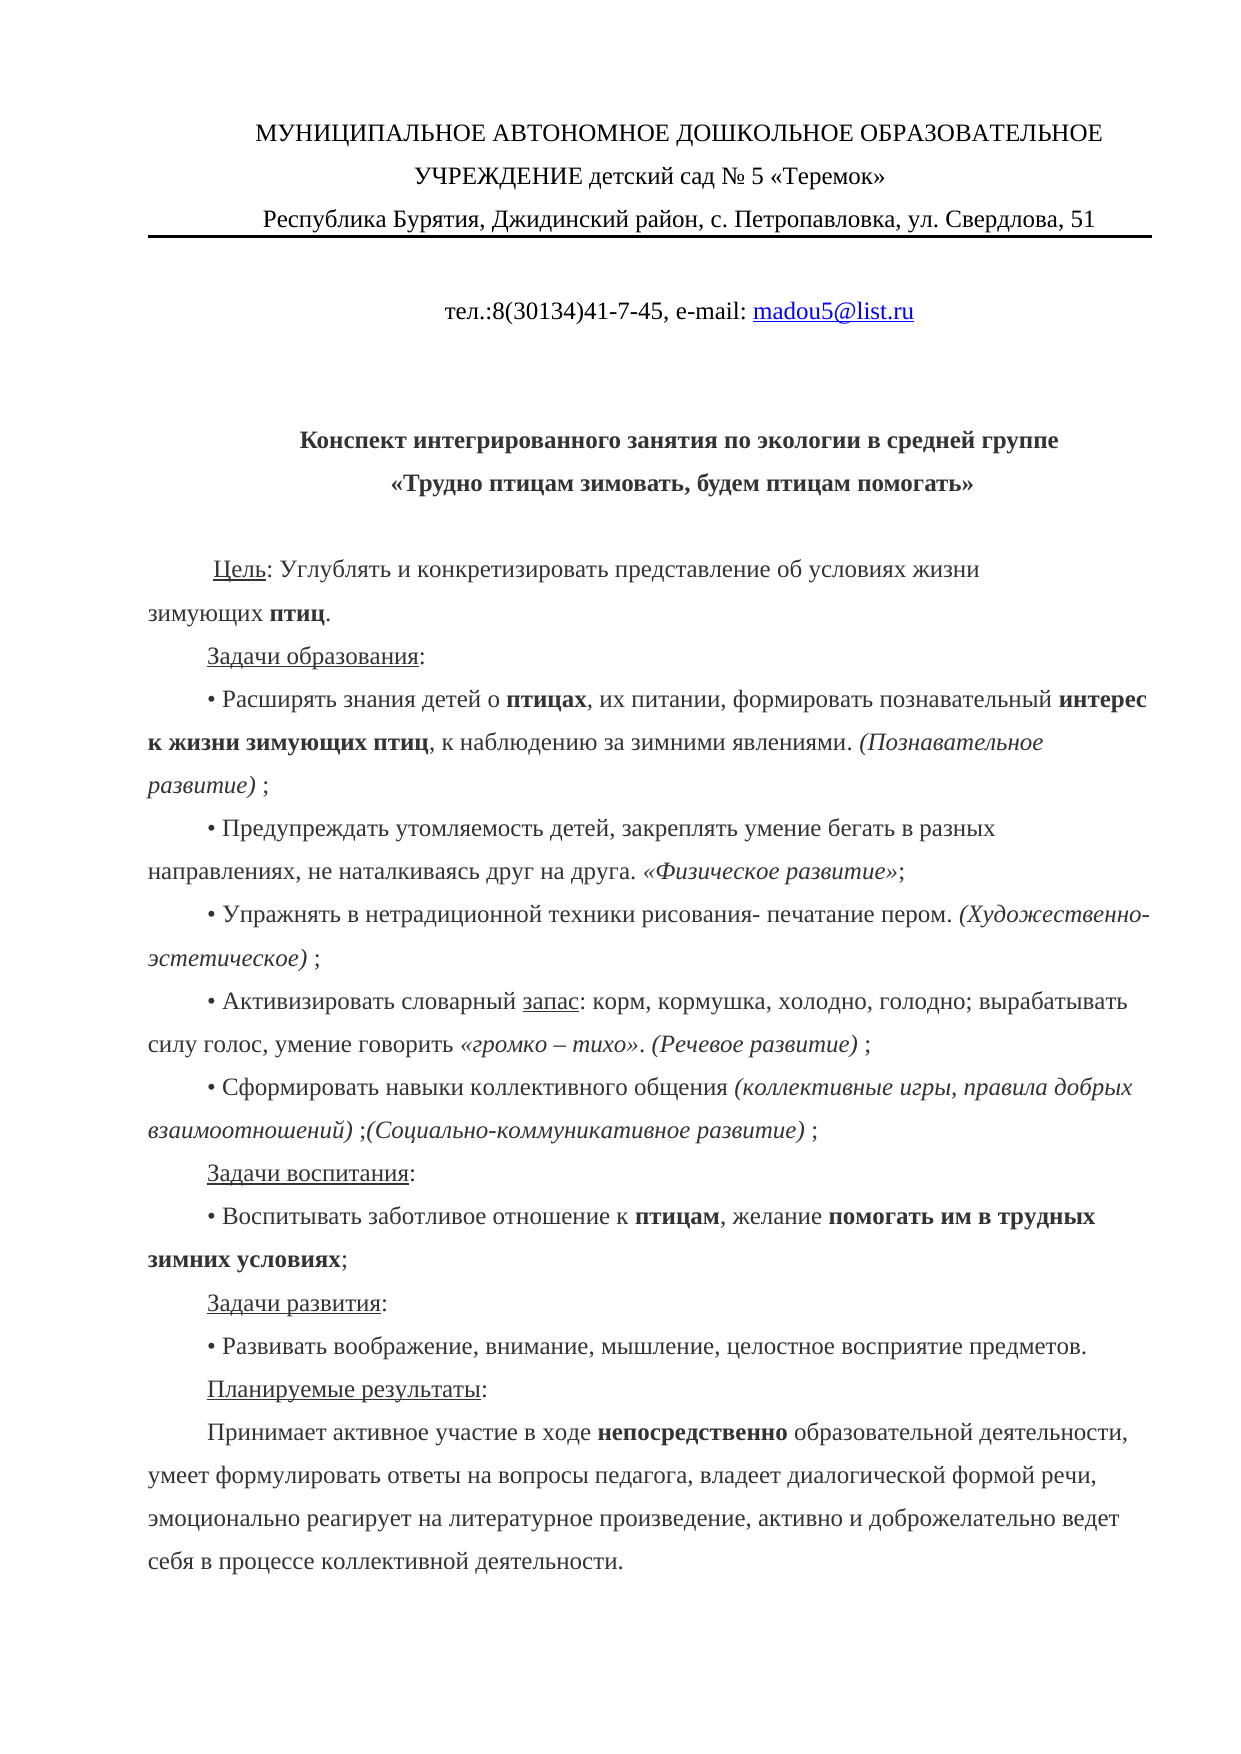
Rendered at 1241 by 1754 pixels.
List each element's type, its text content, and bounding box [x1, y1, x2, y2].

text Цель: Углублять и конкретизировать представление об условиях жизни зимующих птиц. [148, 554, 1152, 626]
text Принимает активное участие в ходе непосредственно образовательной деятельности, умеет формулировать ответы на вопросы педагога, владеет диалогической формой речи, эмоционально реагирует на литературное произведение, активно и доброжелательно ведет себя в процессе коллективной деятельности. [148, 1417, 1152, 1575]
text • Упражнять в нетрадиционной техники рисования- печатание пером. (Художественно-эстетическое) ; [148, 899, 1152, 971]
text Конспект интегрированного занятия по экологии в средней группе [148, 425, 1152, 454]
text МУНИЦИПАЛЬНОЕ АВТОНОМНОЕ ДОШКОЛЬНОЕ ОБРАЗОВАТЕЛЬНОЕ УЧРЕЖДЕНИЕ детский сад № 5 «Теремок» [148, 118, 1152, 190]
text «Трудно птицам зимовать, будем птицам помогать» [148, 468, 1152, 497]
text • Развивать воображение, внимание, мышление, целостное восприятие предметов. [148, 1331, 1152, 1359]
text Задачи образования: [148, 641, 1152, 669]
text • Активизировать словарный запас: корм, кормушка, холодно, голодно; вырабатывать силу голос, умение говорить «громко – тихо». (Речевое развитие) ; [148, 986, 1152, 1058]
text • Воспитывать заботливое отношение к птицам, желание помогать им в трудных зимних условиях; [148, 1201, 1152, 1273]
text • Предупреждать утомляемость детей, закреплять умение бегать в разных направлениях, не наталкиваясь друг на друга. «Физическое развитие»; [148, 813, 1152, 885]
text • Расширять знания детей о птицах, их питании, формировать познавательный интерес к жизни зимующих птиц, к наблюдению за зимними явлениями. (Познавательное развитие) ; [148, 684, 1152, 799]
text • Сформировать навыки коллективного общения (коллективные игры, правила добрых взаимоотношений) ;(Социально-коммуникативное развитие) ; [148, 1072, 1152, 1144]
text тел.:8(30134)41-7-45, e-mail: madou5@list.ru [148, 296, 1152, 324]
text Задачи воспитания: [148, 1158, 1152, 1187]
text Планируемые результаты: [148, 1374, 1152, 1403]
text Задачи развития: [148, 1288, 1152, 1316]
text Республика Бурятия, Джидинский район, с. Петропавловка, ул. Свердлова, 51 [148, 204, 1152, 235]
